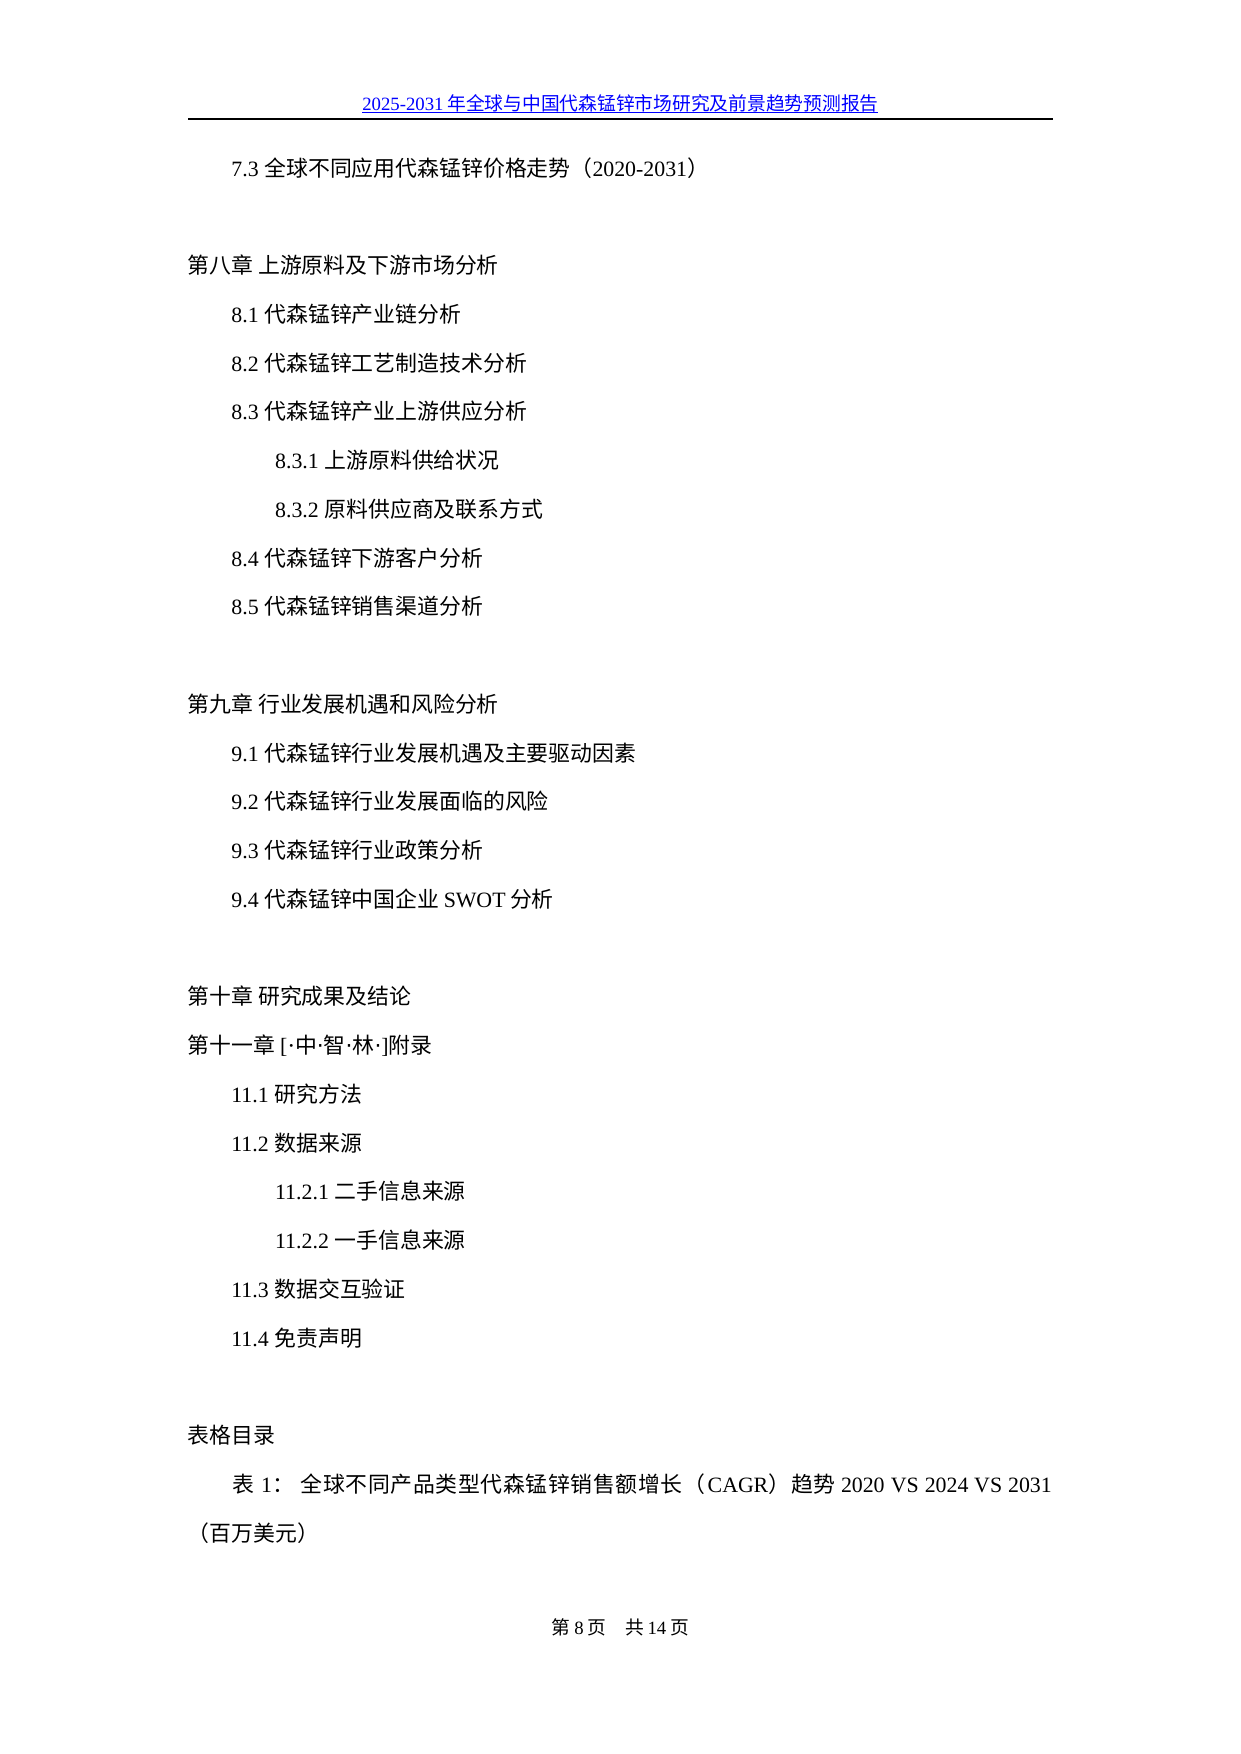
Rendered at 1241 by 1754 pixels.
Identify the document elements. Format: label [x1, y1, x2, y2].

text [187, 150, 1053, 1548]
